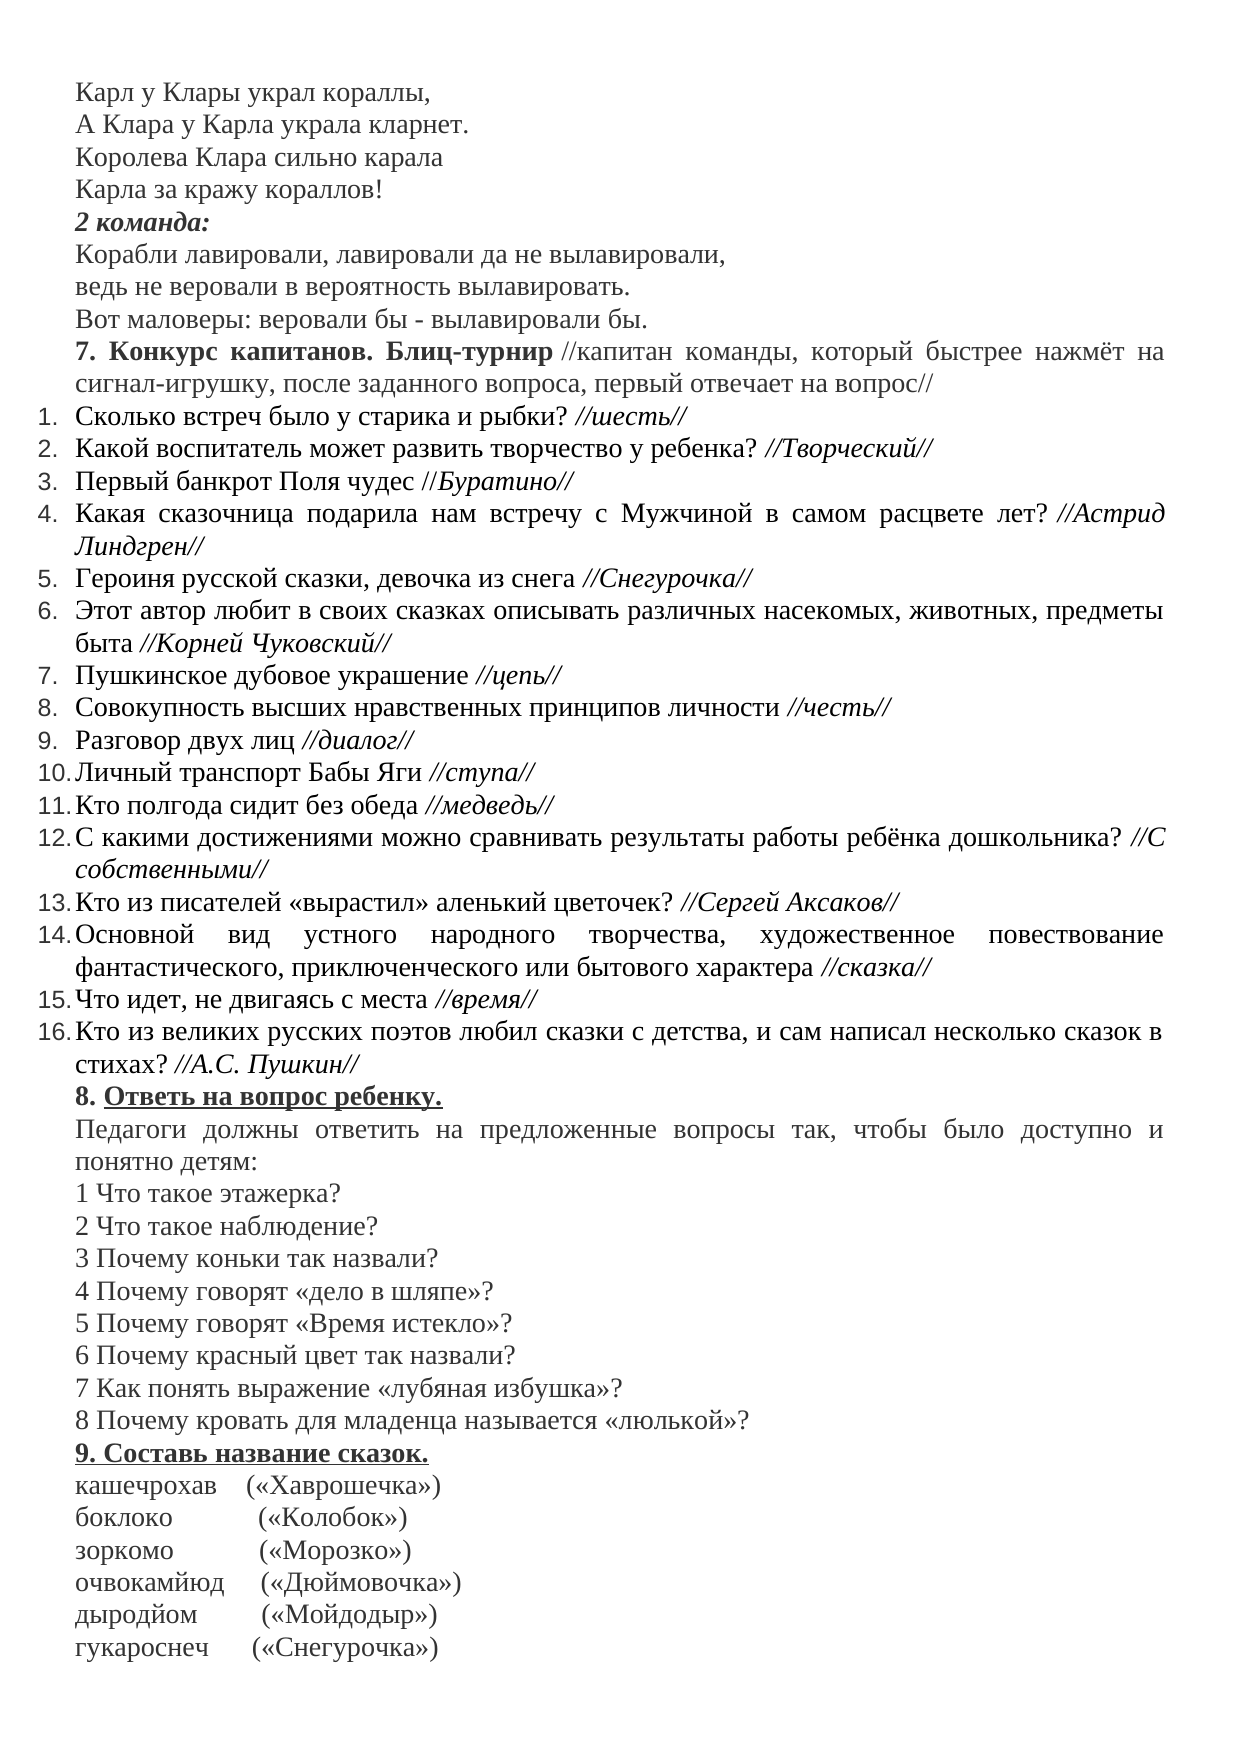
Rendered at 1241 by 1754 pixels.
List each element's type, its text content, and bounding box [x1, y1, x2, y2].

text 6 Почему красный цвет так назвали? [75, 1338, 1165, 1371]
list Кто полгода сидит без обеда //медведь// [37, 788, 1165, 820]
list Основной вид устного народного творчества, художественное повествование фантастического, приключенческого или бытового характера //сказка// [37, 917, 1165, 982]
text 7 Как понять выражение «лубяная избушка»? [75, 1371, 1165, 1403]
list Личный транспорт Бабы Яги //ступа// [37, 755, 1165, 788]
list Первый банкрот Поля чудес //Буратино// [37, 464, 1165, 496]
text кашечрохав («Хаврошечка») [75, 1468, 1165, 1500]
text Корабли лавировали, лавировали да не вылавировали, [75, 237, 1165, 269]
text очвокамйюд («Дюймовочка») [75, 1565, 1165, 1598]
list Кто из писателей «вырастил» аленький цветочек? //Сергей Аксаков// [37, 885, 1165, 917]
list Пушкинское дубовое украшение //цепь// [37, 658, 1165, 691]
text ведь не веровали в вероятность вылавировать. [75, 269, 1165, 302]
text 2 команда: [75, 204, 1165, 237]
text боклоко («Колобок») [75, 1500, 1165, 1533]
text зоркомо («Морозко») [75, 1533, 1165, 1565]
text Карла за кражу кораллов! [75, 172, 1165, 204]
text 8 Почему кровать для младенца называется «люлькой»? [75, 1403, 1165, 1436]
text 2 Что такое наблюдение? [75, 1209, 1165, 1241]
text Карл у Клары украл кораллы, [75, 75, 1165, 107]
text Вот маловеры: веровали бы - вылавировали бы. [75, 302, 1165, 334]
list Этот автор любит в своих сказках описывать различных насекомых, животных, предметы быта //Корней Чуковский// [37, 593, 1165, 658]
text 7. Конкурс капитанов. Блиц-турнир //капитан команды, который быстрее нажмёт на сигнал-игрушку, после заданного вопроса, первый отвечает на вопрос// [75, 334, 1165, 399]
text 3 Почему коньки так назвали? [75, 1241, 1165, 1274]
list С какими достижениями можно сравнивать результаты работы ребёнка дошкольника? //С собственными// [37, 820, 1165, 885]
text 1 Что такое этажерка? [75, 1176, 1165, 1209]
list Что идет, не двигаясь с места //время// [37, 982, 1165, 1014]
text Королева Клара сильно карала [75, 140, 1165, 172]
text 4 Почему говорят «дело в шляпе»? [75, 1274, 1165, 1306]
list Какая сказочница подарила нам встречу с Мужчиной в самом расцвете лет? //Астрид Линдгрен// [37, 496, 1165, 561]
text Педагоги должны ответить на предложенные вопросы так, чтобы было доступно и понятно детям: [75, 1112, 1165, 1176]
text дыродйом («Мойдодыр») [75, 1598, 1165, 1630]
list Какой воспитатель может развить творчество у ребенка? //Творческий// [37, 431, 1165, 464]
list Сколько встреч было у старика и рыбки? //шесть// [37, 399, 1165, 431]
list Совокупность высших нравственных принципов личности //честь// [37, 691, 1165, 723]
text 9. Составь название сказок. [75, 1436, 1165, 1468]
list Кто из великих русских поэтов любил сказки с детства, и сам написал несколько сказок в стихах? //А.С. Пушкин// [37, 1014, 1165, 1079]
text А Клара у Карла украла кларнет. [75, 107, 1165, 140]
list Разговор двух лиц //диалог// [37, 723, 1165, 755]
list Героиня русской сказки, девочка из снега //Снегурочка// [37, 561, 1165, 593]
text 8. Ответь на вопрос ребенку. [75, 1079, 1165, 1112]
text 5 Почему говорят «Время истекло»? [75, 1306, 1165, 1338]
text гукароснеч («Снегурочка») [75, 1630, 1165, 1662]
